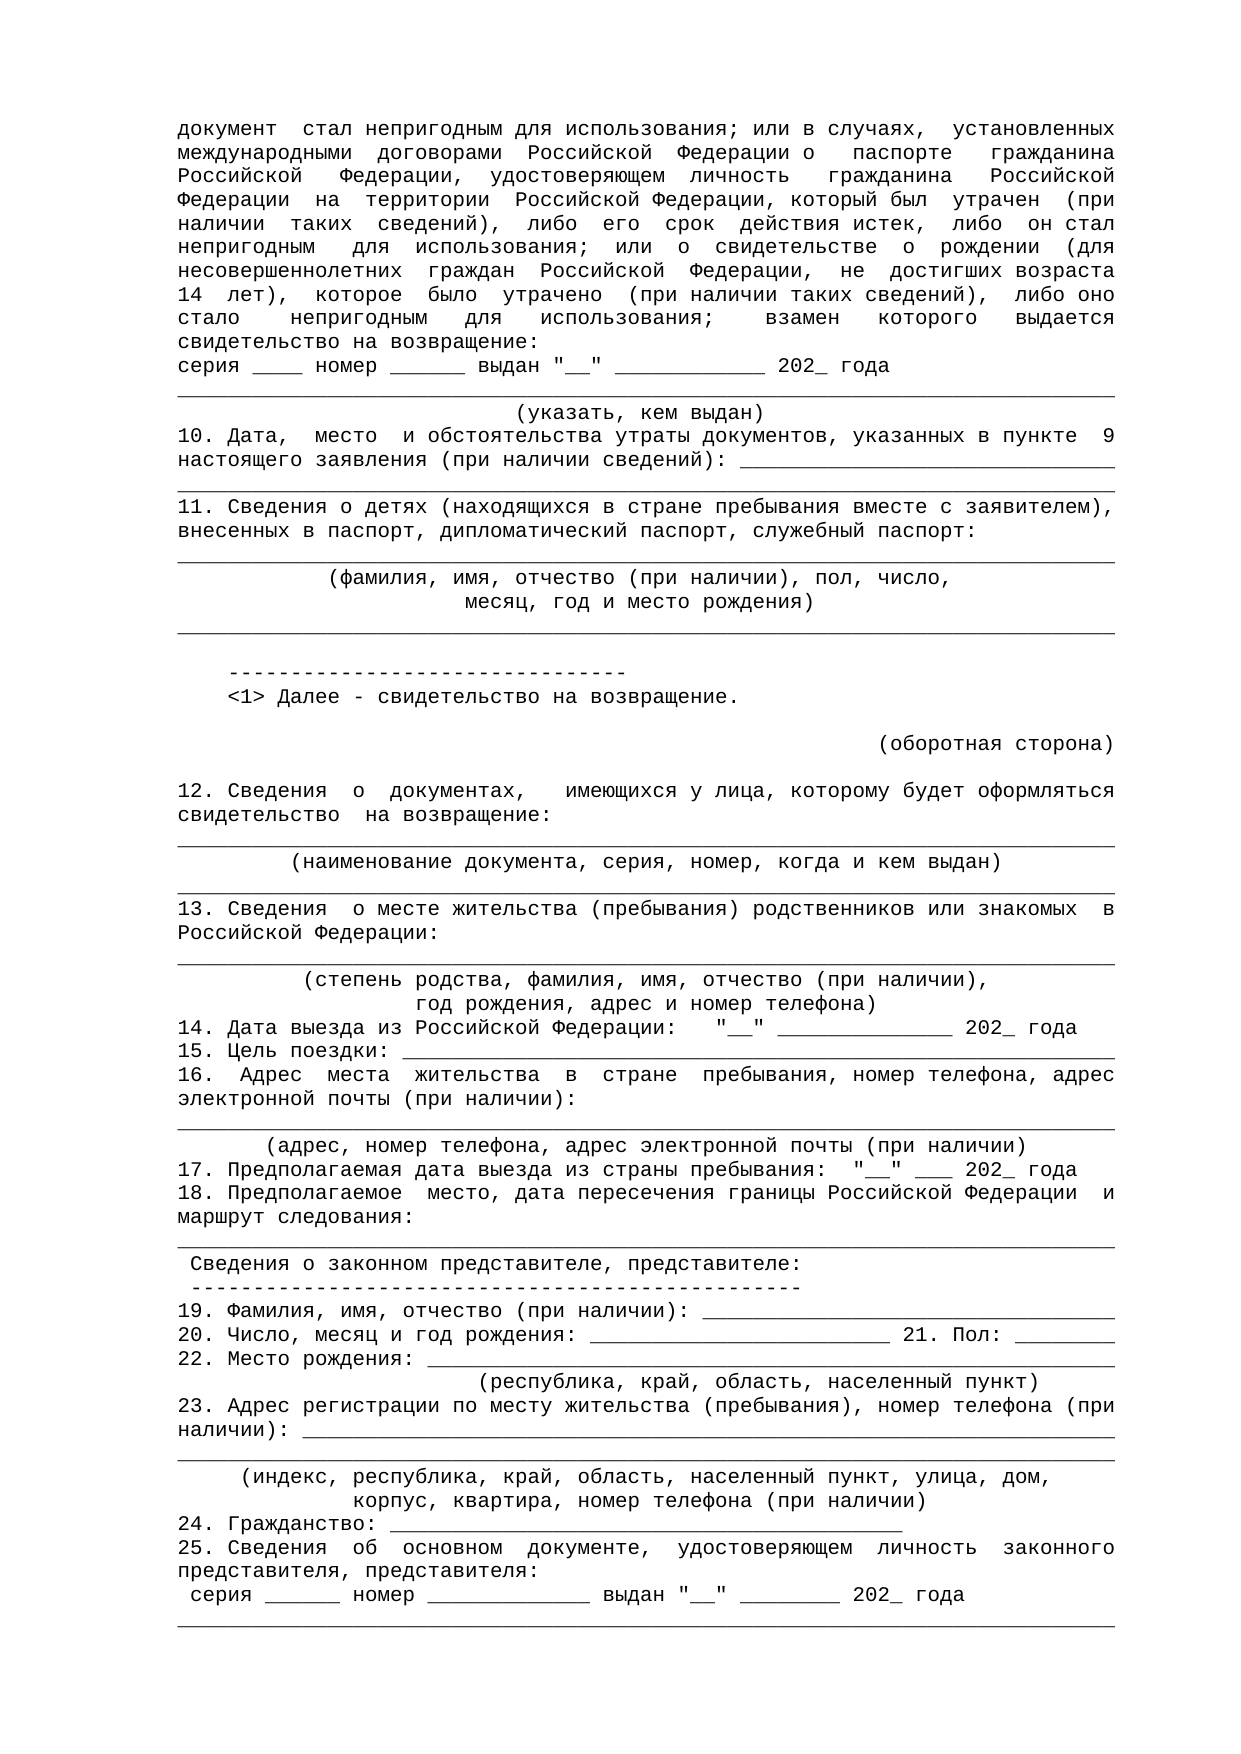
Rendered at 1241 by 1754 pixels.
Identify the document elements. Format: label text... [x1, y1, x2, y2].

text ___________________________________________________________________________ [177, 544, 1152, 567]
text <1> Далее - свидетельство на возвращение. [177, 686, 1152, 709]
text (оборотная сторона) [177, 733, 1152, 757]
text 17. Предполагаемая дата выезда из страны пребывания: "__" ___ 202_ года [177, 1158, 1152, 1182]
text ___________________________________________________________________________ [177, 1229, 1152, 1253]
text 15. Цель поездки: _________________________________________________________ [177, 1040, 1152, 1064]
text электронной почты (при наличии): [177, 1088, 1152, 1111]
text 23. Адрес регистрации по месту жительства (пребывания), номер телефона (при [177, 1395, 1152, 1419]
text ___________________________________________________________________________ [177, 946, 1152, 969]
text ___________________________________________________________________________ [177, 827, 1152, 851]
text -------------------------------- [177, 662, 1152, 686]
text внесенных в паспорт, дипломатический паспорт, служебный паспорт: [177, 520, 1152, 544]
text ___________________________________________________________________________ [177, 615, 1152, 638]
text 19. Фамилия, имя, отчество (при наличии): _________________________________ [177, 1300, 1152, 1324]
text (указать, кем выдан) [177, 402, 1152, 426]
text непригодным для использования; или о свидетельстве о рождении (для [177, 236, 1152, 260]
text ___________________________________________________________________________ [177, 378, 1152, 402]
text (наименование документа, серия, номер, когда и кем выдан) [177, 851, 1152, 875]
text Сведения о законном представителе, представителе: [177, 1253, 1152, 1277]
text 16. Адрес места жительства в стране пребывания, номер телефона, адрес [177, 1064, 1152, 1088]
text ___________________________________________________________________________ [177, 875, 1152, 898]
text Российской Федерации: [177, 922, 1152, 946]
text месяц, год и место рождения) [177, 591, 1152, 615]
text 10. Дата, место и обстоятельства утраты документов, указанных в пункте 9 [177, 426, 1152, 449]
text 11. Сведения о детях (находящихся в стране пребывания вместе с заявителем), [177, 496, 1152, 520]
text международными договорами Российской Федерации о паспорте гражданина [177, 142, 1152, 165]
text (адрес, номер телефона, адрес электронной почты (при наличии) [177, 1135, 1152, 1158]
text 25. Сведения об основном документе, удостоверяющем личность законного [177, 1537, 1152, 1561]
text (республика, край, область, населенный пункт) [177, 1371, 1152, 1395]
text 12. Сведения о документах, имеющихся у лица, которому будет оформляться [177, 780, 1152, 804]
text Федерации на территории Российской Федерации, который был утрачен (при [177, 189, 1152, 213]
text документ стал непригодным для использования; или в случаях, установленных [177, 118, 1152, 142]
text 14 лет), которое было утрачено (при наличии таких сведений), либо оно [177, 284, 1152, 307]
text маршрут следования: [177, 1206, 1152, 1229]
text серия ____ номер ______ выдан "__" ____________ 202_ года [177, 354, 1152, 378]
text Российской Федерации, удостоверяющем личность гражданина Российской [177, 165, 1152, 189]
text (фамилия, имя, отчество (при наличии), пол, число, [177, 567, 1152, 591]
text настоящего заявления (при наличии сведений): ______________________________ [177, 449, 1152, 473]
text наличии таких сведений), либо его срок действия истек, либо он стал [177, 213, 1152, 236]
text несовершеннолетних граждан Российской Федерации, не достигших возраста [177, 260, 1152, 284]
text 20. Число, месяц и год рождения: ________________________ 21. Пол: ________ [177, 1324, 1152, 1348]
text 14. Дата выезда из Российской Федерации: "__" ______________ 202_ года [177, 1017, 1152, 1040]
text корпус, квартира, номер телефона (при наличии) [177, 1489, 1152, 1513]
text ___________________________________________________________________________ [177, 1111, 1152, 1135]
text свидетельство на возвращение: [177, 804, 1152, 827]
text ___________________________________________________________________________ [177, 473, 1152, 496]
text стало непригодным для использования; взамен которого выдается [177, 307, 1152, 331]
text 18. Предполагаемое место, дата пересечения границы Российской Федерации и [177, 1182, 1152, 1206]
text ___________________________________________________________________________ [177, 1608, 1152, 1631]
text представителя, представителя: [177, 1561, 1152, 1584]
text серия ______ номер _____________ выдан "__" ________ 202_ года [177, 1584, 1152, 1608]
text (степень родства, фамилия, имя, отчество (при наличии), [177, 969, 1152, 993]
text 22. Место рождения: _______________________________________________________ [177, 1348, 1152, 1371]
text 13. Сведения о месте жительства (пребывания) родственников или знакомых в [177, 898, 1152, 922]
text свидетельство на возвращение: [177, 331, 1152, 354]
text ___________________________________________________________________________ [177, 1442, 1152, 1466]
text ------------------------------------------------- [177, 1277, 1152, 1300]
text год рождения, адрес и номер телефона) [177, 993, 1152, 1017]
text наличии): _________________________________________________________________ [177, 1419, 1152, 1442]
text (индекс, республика, край, область, населенный пункт, улица, дом, [177, 1466, 1152, 1489]
text 24. Гражданство: _________________________________________ [177, 1513, 1152, 1537]
